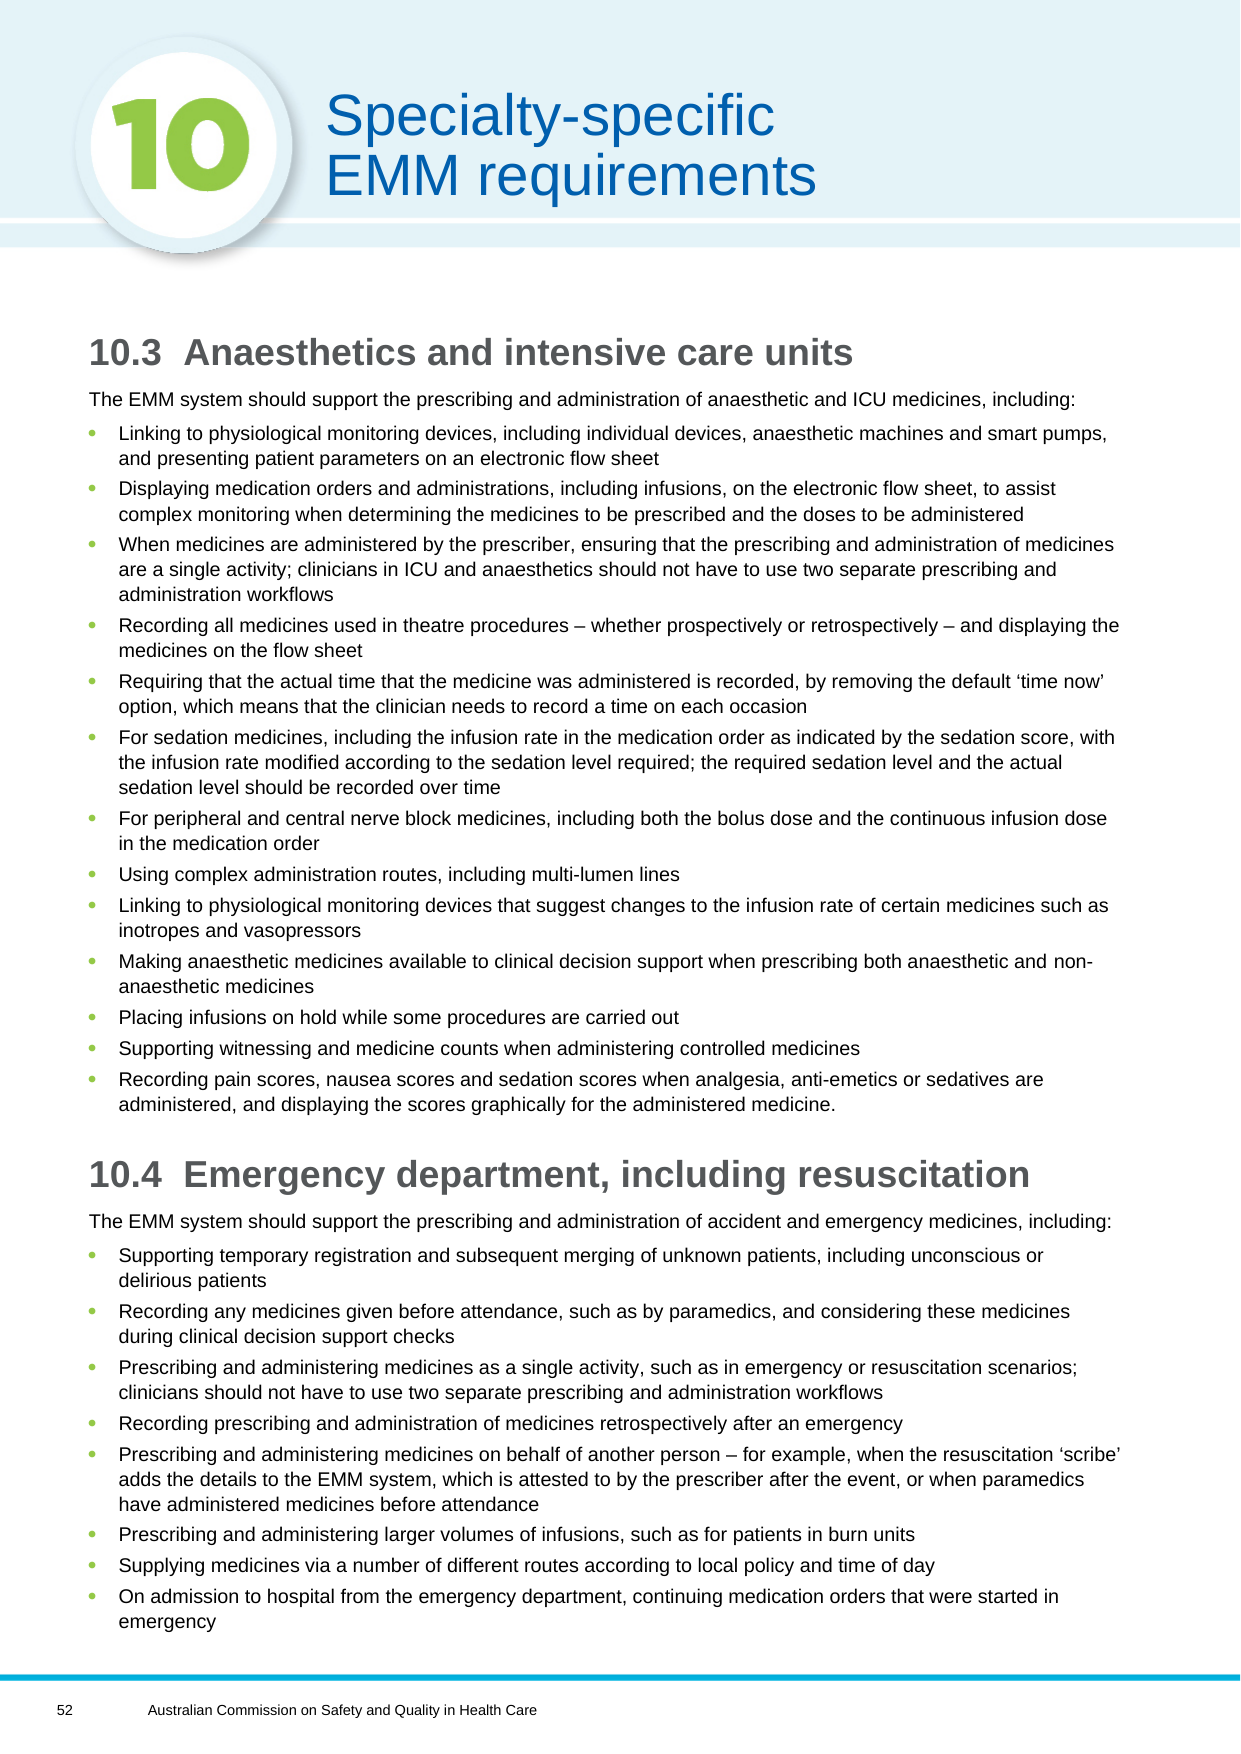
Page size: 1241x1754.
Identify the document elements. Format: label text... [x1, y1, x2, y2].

text Using complex administration routes, including multi-lumen lines [89, 861, 1122, 886]
subtitle Emergency department, including resuscitation [89, 1156, 1122, 1195]
text Prescribing and administering larger volumes of infusions, such as for patients in burn units [89, 1521, 1122, 1546]
text Recording prescribing and administration of medicines retrospectively after an emergency [89, 1409, 1122, 1434]
text Recording any medicines given before attendance, such as by paramedics, and considering these medicines during clinical decision support checks [89, 1297, 1122, 1347]
text Placing infusions on hold while some procedures are carried out [89, 1003, 1122, 1028]
text Supporting temporary registration and subsequent merging of unknown patients, including unconscious or delirious patients [89, 1241, 1122, 1291]
text Prescribing and administering medicines as a single activity, such as in emergency or resuscitation scenarios; clinicians should not have to use two separate prescribing and administration workflows [89, 1353, 1122, 1403]
text For peripheral and central nerve block medicines, including both the bolus dose and the continuous infusion dose in the medication order [89, 805, 1122, 855]
picture [0, 0, 1241, 1674]
text Recording all medicines used in theatre procedures – whether prospectively or retrospectively – and displaying the medicines on the flow sheet [89, 612, 1122, 662]
text The EMM system should support the prescribing and administration of anaesthetic and ICU medicines, including: [89, 385, 1122, 410]
text Linking to physiological monitoring devices that suggest changes to the infusion rate of certain medicines such as inotropes and vasopressors [89, 892, 1122, 942]
text Requiring that the actual time that the medicine was administered is recorded, by removing the default ‘time now’ option, which means that the clinician needs to record a time on each occasion [89, 668, 1122, 718]
text Recording pain scores, nausea scores and sedation scores when analgesia, anti-emetics or sedatives are administered, and displaying the scores graphically for the administered medicine. [89, 1065, 1122, 1115]
text Linking to physiological monitoring devices, including individual devices, anaesthetic machines and smart pumps, and presenting patient parameters on an electronic flow sheet [89, 419, 1122, 469]
text Supplying medicines via a number of different routes according to local policy and time of day [89, 1552, 1122, 1577]
text When medicines are administered by the prescriber, ensuring that the prescribing and administration of medicines are a single activity; clinicians in ICU and anaesthetics should not have to use two separate prescribing and administration workflows [89, 531, 1122, 606]
subtitle Anaesthetics and intensive care units [89, 333, 1122, 373]
text The EMM system should support the prescribing and administration of accident and emergency medicines, including: [89, 1208, 1122, 1233]
picture [0, 1681, 1241, 1754]
text For sedation medicines, including the infusion rate in the medication order as indicated by the sedation score, with the infusion rate modified according to the sedation level required; the required sedation level and the actual sedation level should be recorded over time [89, 724, 1122, 799]
text Displaying medication orders and administrations, including infusions, on the electronic flow sheet, to assist complex monitoring when determining the medicines to be prescribed and the doses to be administered [89, 475, 1122, 525]
text Prescribing and administering medicines on behalf of another person – for example, when the resuscitation ‘scribe’ adds the details to the EMM system, which is attested to by the prescriber after the event, or when paramedics have administered medicines before attendance [89, 1440, 1122, 1515]
text Making anaesthetic medicines available to clinical decision support when prescribing both anaesthetic and non-anaesthetic medicines [89, 948, 1122, 998]
text On admission to hospital from the emergency department, continuing medication orders that were started in emergency [89, 1583, 1122, 1633]
text Supporting witnessing and medicine counts when administering controlled medicines [89, 1034, 1122, 1059]
